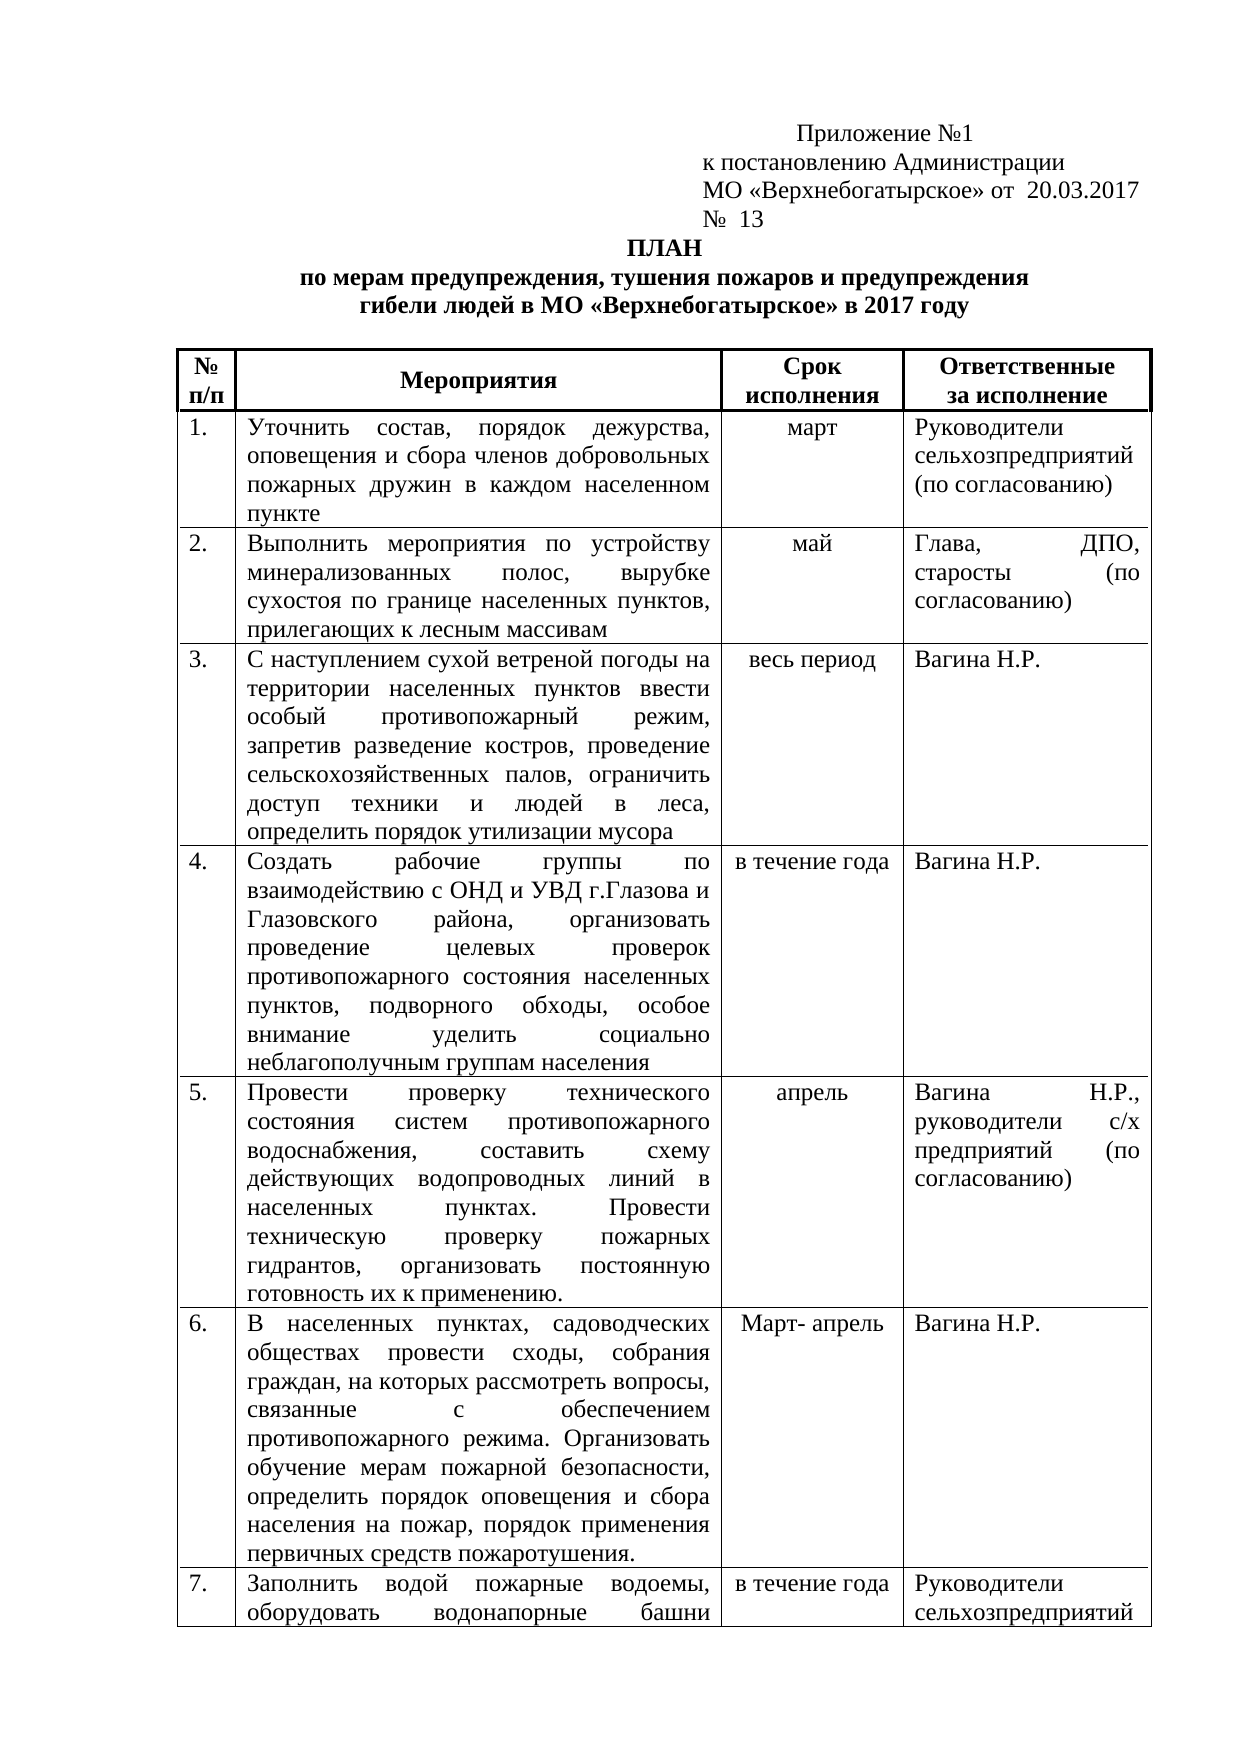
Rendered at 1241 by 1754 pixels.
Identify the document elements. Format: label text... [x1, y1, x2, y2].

text МО «Верхнебогатырское» от 20.03.2017 № 13 [702, 176, 1152, 233]
text к постановлению Администрации [702, 147, 1152, 176]
text гибели людей в МО «Верхнебогатырское» в 2017 году [177, 291, 1152, 319]
table_cell май [722, 528, 903, 643]
table_cell [178, 643, 235, 845]
table_cell Выполнить мероприятия по устройству минерализованных полос, вырубке сухостоя по границе населенных пунктов, прилегающих к лесным массивам [236, 528, 721, 643]
table_header Срок исполнения [723, 351, 902, 409]
table_header № п/п [179, 351, 234, 409]
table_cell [904, 1567, 1151, 1626]
table_cell март [722, 412, 903, 527]
table_cell Вагина Н.Р. [904, 1307, 1151, 1567]
table_cell Глава, ДПО, старосты (по согласованию) [904, 527, 1151, 643]
table_cell в течение года [722, 846, 903, 1076]
table_cell Создать рабочие группы по взаимодействию с ОНД и УВД г.Глазова и Глазовского района, организовать проведение целевых проверок противопожарного состояния населенных пунктов, подворного обходы, особое внимание уделить социально неблагополучным группам населения [236, 846, 721, 1076]
table_header Ответственные за исполнение [905, 351, 1149, 409]
table_cell Вагина Н.Р., руководители с/х предприятий (по согласованию) [904, 1076, 1151, 1307]
table_cell [178, 1567, 235, 1626]
table_cell весь период [722, 644, 903, 845]
table_header Мероприятия [237, 351, 720, 409]
table_cell Вагина Н.Р. [904, 845, 1151, 1076]
text ПЛАН [177, 233, 1152, 262]
table_cell [178, 1307, 235, 1567]
table_cell апрель [722, 1077, 903, 1307]
table_cell [178, 1076, 235, 1307]
text Приложение №1 [796, 118, 1152, 147]
table_cell Уточнить состав, порядок дежурства, оповещения и сбора членов добровольных пожарных дружин в каждом населенном пункте [236, 412, 721, 527]
table_cell в течение года [722, 1568, 903, 1626]
table_cell Вагина Н.Р. [904, 643, 1151, 845]
table_cell [178, 410, 235, 527]
table_cell В населенных пунктах, садоводческих обществах провести сходы, собрания граждан, на которых рассмотреть вопросы, связанные с обеспечением противопожарного режима. Организовать обучение мерам пожарной безопасности, определить порядок оповещения и сбора населения на пожар, порядок применения первичных средств пожаротушения. [236, 1308, 721, 1567]
table_cell Руководители сельхозпредприятий (по согласованию) [904, 409, 1151, 527]
table_cell [178, 527, 235, 643]
table_cell [178, 845, 235, 1076]
table_cell С наступлением сухой ветреной погоды на территории населенных пунктов ввести особый противопожарный режим, запретив разведение костров, проведение сельскохозяйственных палов, ограничить доступ техники и людей в леса, определить порядок утилизации мусора [236, 644, 721, 845]
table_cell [236, 1568, 721, 1626]
table_cell Март- апрель [722, 1308, 903, 1567]
text по мерам предупреждения, тушения пожаров и предупреждения [177, 262, 1152, 291]
table_cell Провести проверку технического состояния систем противопожарного водоснабжения, составить схему действующих водопроводных линий в населенных пунктах. Провести техническую проверку пожарных гидрантов, организовать постоянную готовность их к применению. [236, 1077, 721, 1307]
